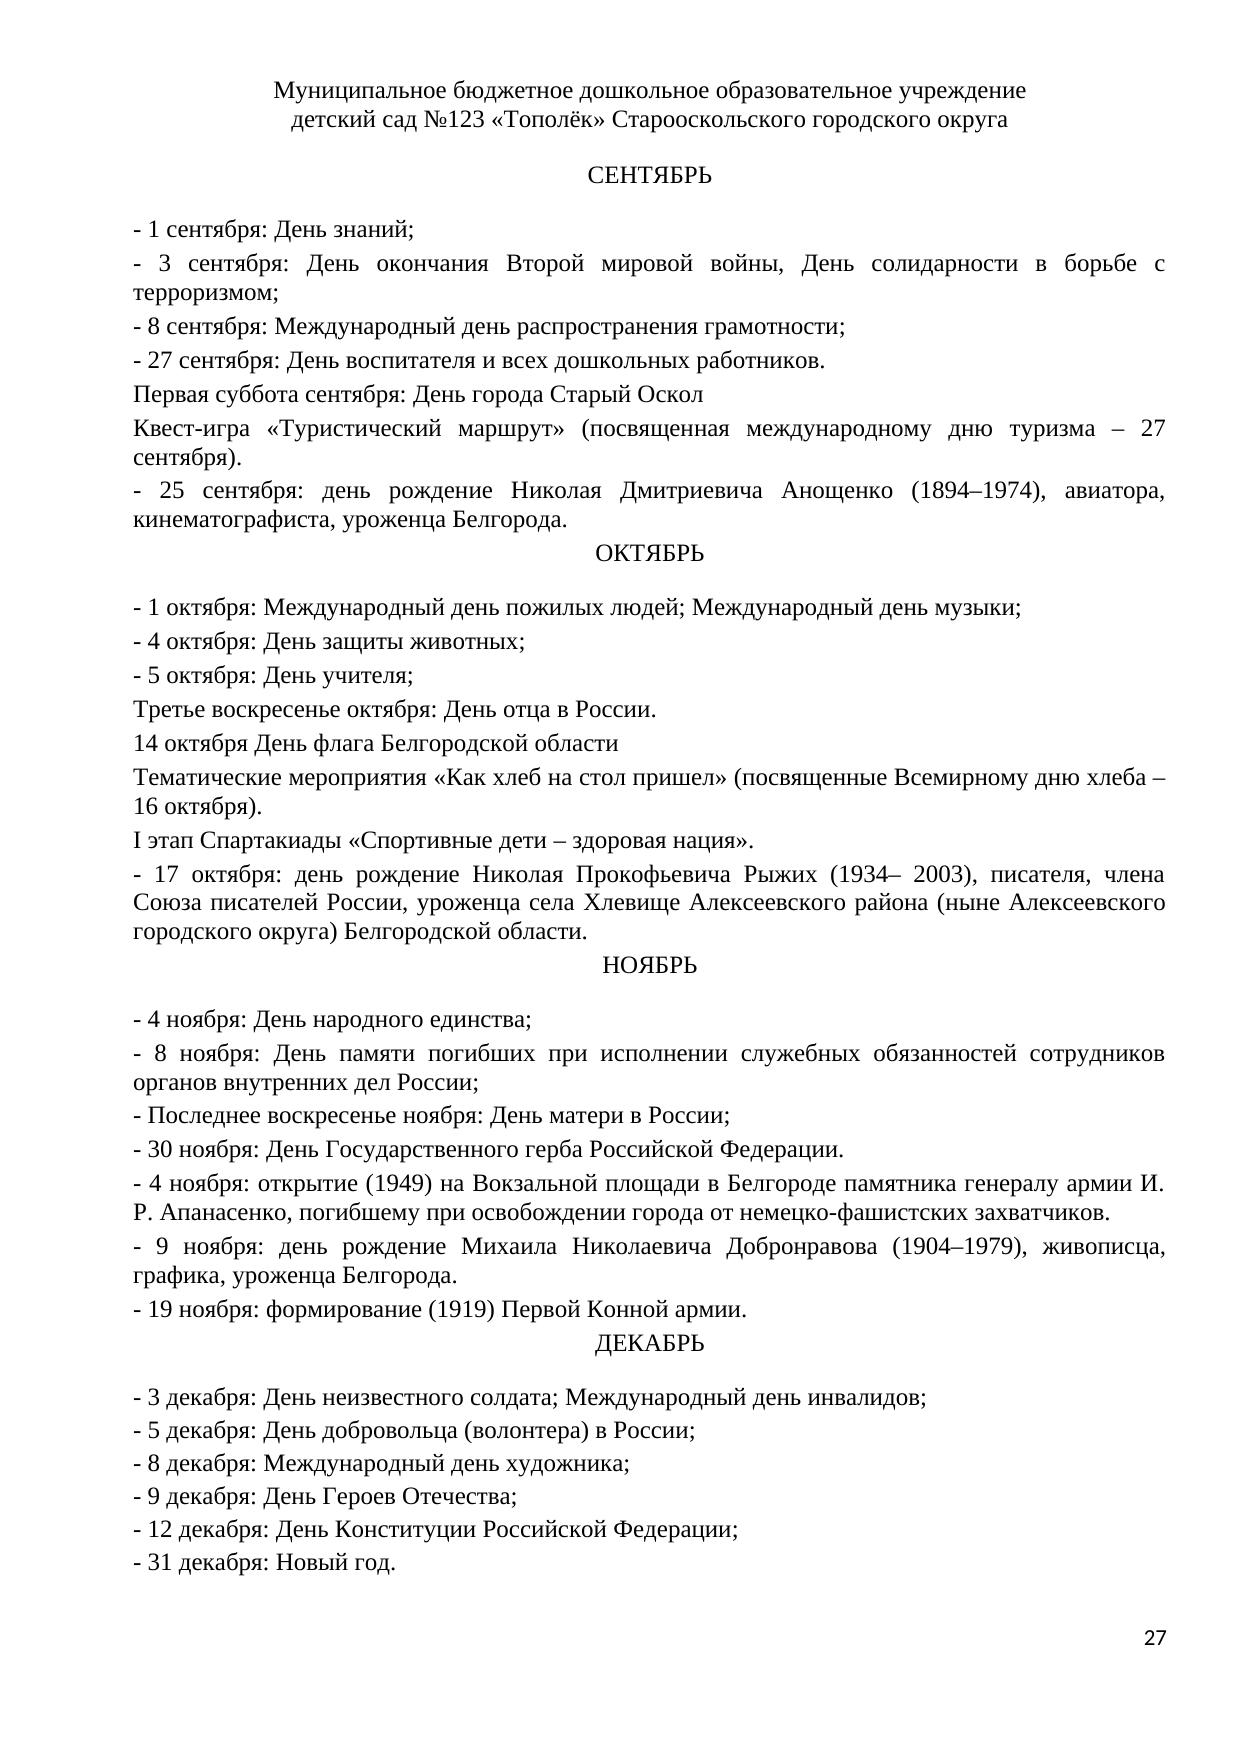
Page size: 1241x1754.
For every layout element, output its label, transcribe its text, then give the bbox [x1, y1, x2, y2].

text - 30 ноября: День Государственного герба Российской Федерации. [133, 1134, 1167, 1163]
text - 9 ноября: день рождение Михаила Николаевича Добронравова (1904–1979), живописца, графика, уроженца Белгорода. [133, 1231, 1167, 1289]
text - 17 октября: день рождение Николая Прокофьевича Рыжих (1934– 2003), писателя, члена Союза писателей России, уроженца села Хлевище Алексеевского района (ныне Алексеевского городского округа) Белгородской области. [133, 859, 1167, 945]
text - 25 сентября: день рождение Николая Дмитриевича Анощенко (1894–1974), авиатора, кинематографиста, уроженца Белгорода. [133, 476, 1167, 533]
text - 1 октября: Международный день пожилых людей; Международный день музыки; [133, 592, 1167, 621]
text I этап Спартакиады «Спортивные дети – здоровая нация». [133, 825, 1167, 853]
text - Последнее воскресенье ноября: День матери в России; [133, 1101, 1167, 1129]
text - 4 октября: День защиты животных; [133, 626, 1167, 655]
text - 19 ноября: формирование (1919) Первой Конной армии. [133, 1294, 1167, 1323]
text - 3 сентября: День окончания Второй мировой войны, День солидарности в борьбе с терроризмом; [133, 248, 1167, 306]
text 14 октября День флага Белгородской области [133, 728, 1167, 757]
text - 5 октября: День учителя; [133, 660, 1167, 689]
text Квест-игра «Туристический маршрут» (посвященная международному дню туризма – 27 сентября). [133, 413, 1167, 470]
text Тематические мероприятия «Как хлеб на стол пришел» (посвященные Всемирному дню хлеба – 16 октября). [133, 762, 1167, 819]
text - 5 декабря: День добровольца (волонтера) в России; [133, 1415, 1167, 1443]
text - 8 ноября: День памяти погибших при исполнении служебных обязанностей сотрудников органов внутренних дел России; [133, 1038, 1167, 1095]
text ДЕКАБРЬ [133, 1328, 1167, 1357]
text - 9 декабря: День Героев Отечества; [133, 1481, 1167, 1509]
text - 8 сентября: Международный день распространения грамотности; [133, 311, 1167, 340]
text - 4 ноября: открытие (1949) на Вокзальной площади в Белгороде памятника генералу армии И. Р. Апанасенко, погибшему при освобождении города от немецко-фашистских захватчиков. [133, 1168, 1167, 1226]
text - 4 ноября: День народного единства; [133, 1004, 1167, 1033]
text - 12 декабря: День Конституции Российской Федерации; [133, 1514, 1167, 1543]
text - 8 декабря: Международный день художника; [133, 1448, 1167, 1477]
text - 31 декабря: Новый год. [133, 1547, 1167, 1576]
text ОКТЯБРЬ [133, 538, 1167, 567]
text - 1 сентября: День знаний; [133, 214, 1167, 243]
text - 3 декабря: День неизвестного солдата; Международный день инвалидов; [133, 1382, 1167, 1411]
text СЕНТЯБРЬ [133, 161, 1167, 189]
text Первая суббота сентября: День города Старый Оскол [133, 379, 1167, 408]
text - 27 сентября: День воспитателя и всех дошкольных работников. [133, 345, 1167, 374]
text НОЯБРЬ [133, 950, 1167, 979]
text Третье воскресенье октября: День отца в России. [133, 694, 1167, 723]
